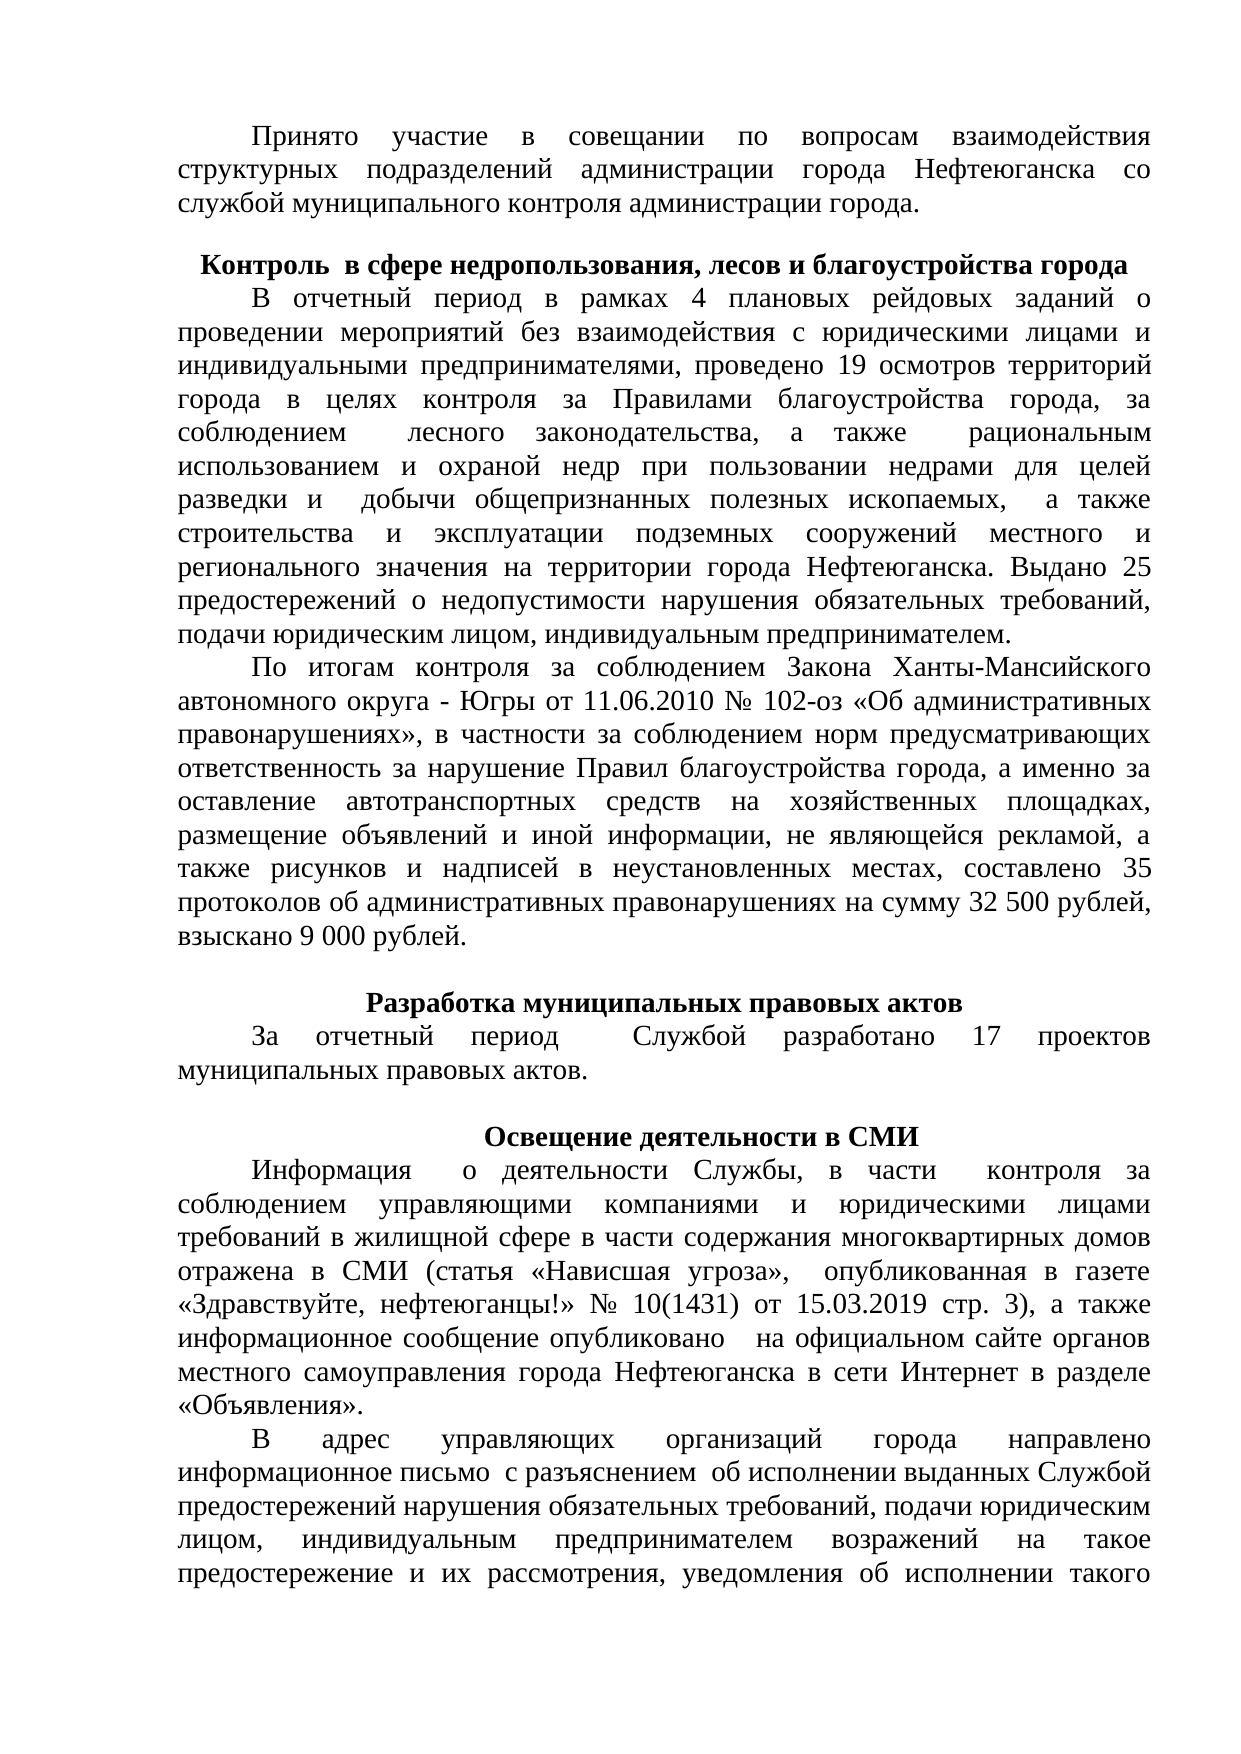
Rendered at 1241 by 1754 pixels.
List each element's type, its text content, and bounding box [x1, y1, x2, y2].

text По итогам контроля за соблюдением Закона Ханты-Мансийского автономного округа - Югры от 11.06.2010 № 102-оз «Об административных правонарушениях», в частности за соблюдением норм предусматривающих ответственность за нарушение Правил благоустройства города, а именно за оставление автотранспортных средств на хозяйственных площадках, размещение объявлений и иной информации, не являющейся рекламой, а также рисунков и надписей в неустановленных местах, составлено 35 протоколов об административных правонарушениях на сумму 32 500 рублей, взыскано 9 000 рублей. [177, 649, 1152, 951]
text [177, 1421, 1152, 1588]
text Освещение деятельности в СМИ [177, 1119, 1152, 1152]
text В отчетный период в рамках 4 плановых рейдовых заданий о проведении мероприятий без взаимодействия с юридическими лицами и индивидуальными предпринимателями, проведено 19 осмотров территорий города в целях контроля за Правилами благоустройства города, за соблюдением лесного законодательства, а также рациональным использованием и охраной недр при пользовании недрами для целей разведки и добычи общепризнанных полезных ископаемых, а также строительства и эксплуатации подземных сооружений местного и регионального значения на территории города Нефтеюганска. Выдано 25 предостережений о недопустимости нарушения обязательных требований, подачи юридическим лицом, индивидуальным предпринимателем. [177, 280, 1152, 649]
text За отчетный период Службой разработано 17 проектов муниципальных правовых актов. [177, 1018, 1152, 1085]
text Контроль в сфере недропользования, лесов и благоустройства города [177, 247, 1152, 280]
text Принято участие в совещании по вопросам взаимодействия структурных подразделений администрации города Нефтеюганска со службой муниципального контроля администрации города. [177, 118, 1152, 219]
text Разработка муниципальных правовых актов [177, 985, 1152, 1018]
text Информация о деятельности Службы, в части контроля за соблюдением управляющими компаниями и юридическими лицами требований в жилищной сфере в части содержания многоквартирных домов отражена в СМИ (статья «Нависшая угроза», опубликованная в газете «Здравствуйте, нефтеюганцы!» № 10(1431) от 15.03.2019 стр. 3), а также информационное сообщение опубликовано на официальном сайте органов местного самоуправления города Нефтеюганска в сети Интернет в разделе «Объявления». [177, 1152, 1152, 1421]
